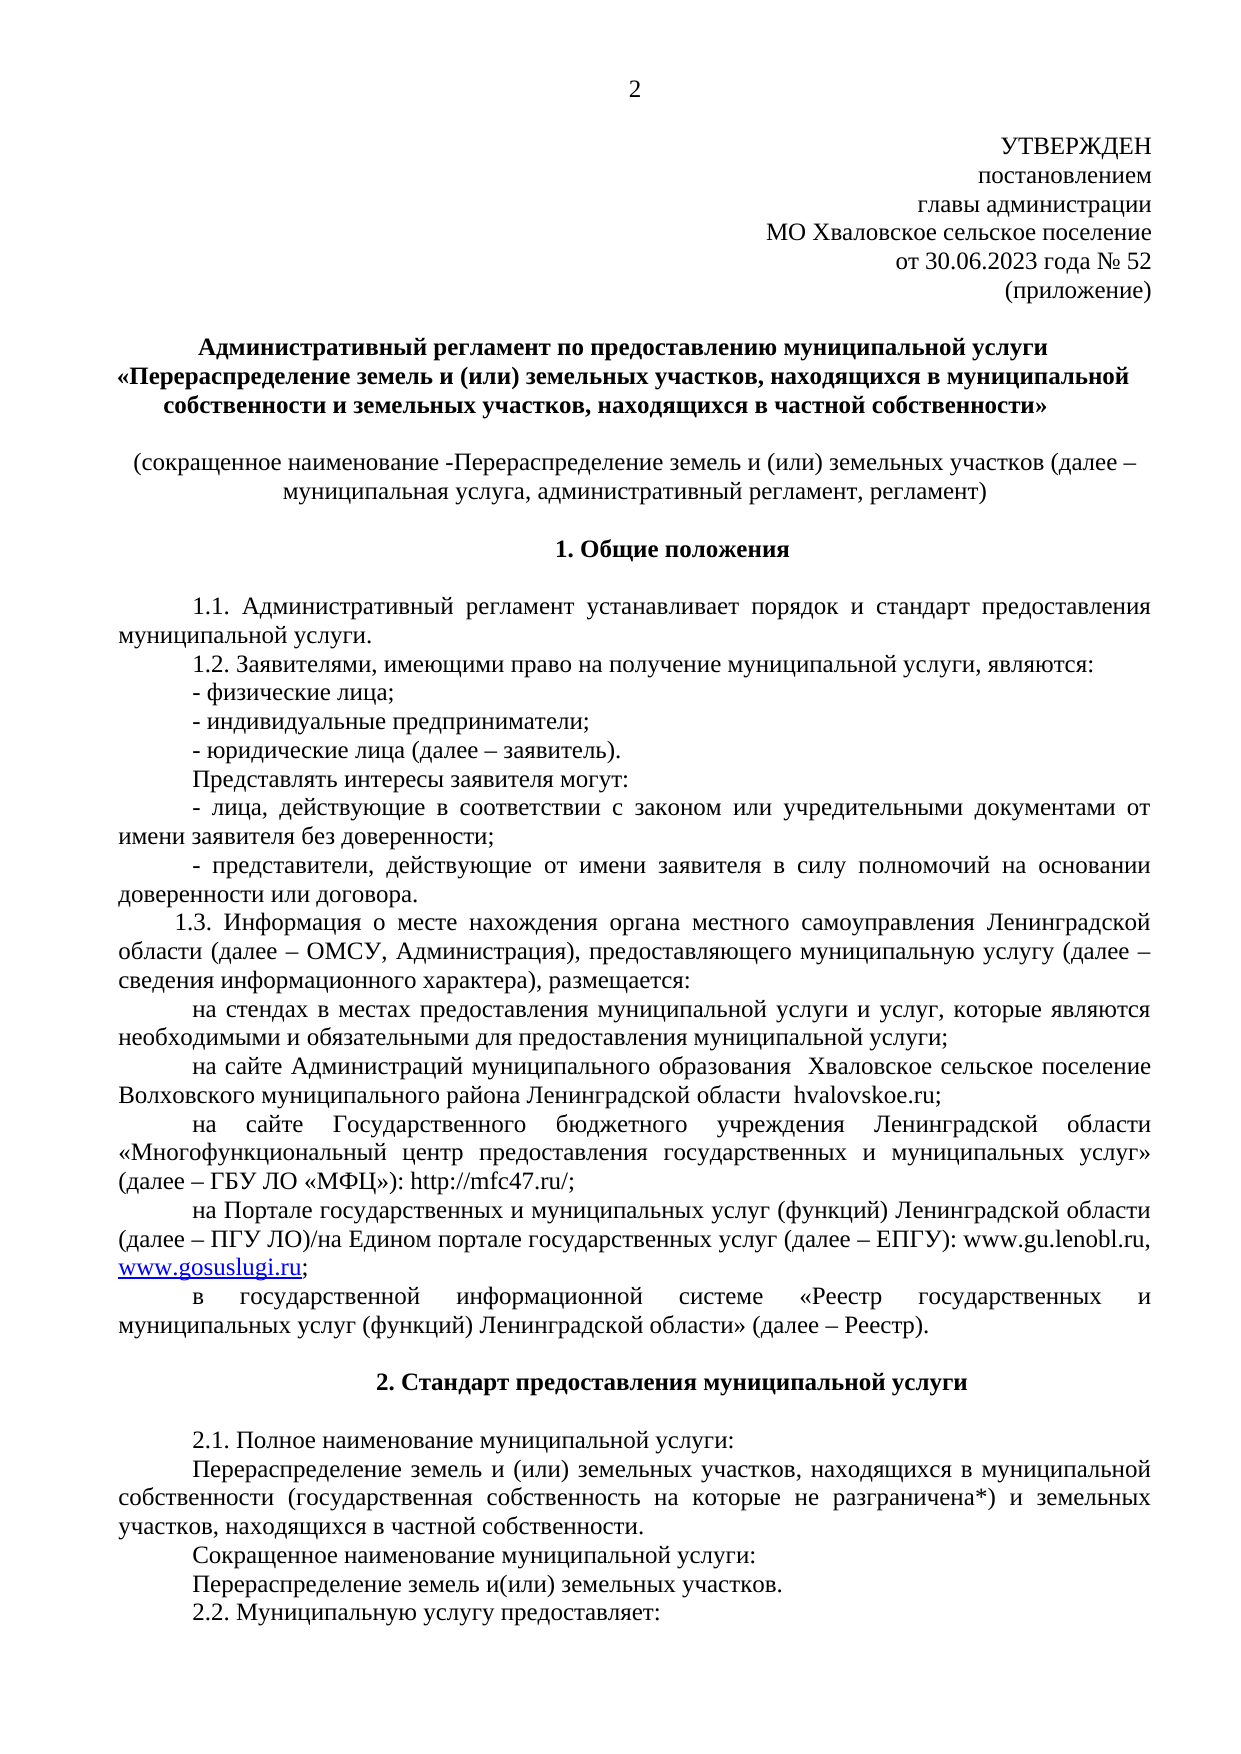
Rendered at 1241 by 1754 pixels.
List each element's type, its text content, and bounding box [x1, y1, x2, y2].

text (приложение) [118, 275, 1152, 304]
text - юридические лица (далее – заявитель). [118, 735, 1152, 764]
text главы администрации [118, 189, 1152, 217]
text (сокращенное наименование -Перераспределение земель и (или) земельных участков (далее – муниципальная услуга, административный регламент, регламент) [118, 447, 1152, 505]
text 1.1. Административный регламент устанавливает порядок и стандарт предоставления муниципальной услуги. [118, 591, 1152, 649]
text - физические лица; [118, 677, 1152, 706]
text на сайте Администраций муниципального образования Хваловское сельское поселение Волховского муниципального района Ленинградской области hvalovskoe.ru; [118, 1051, 1152, 1109]
text УТВЕРЖДЕН [118, 131, 1152, 160]
text от 30.06.2023 года № 52 [118, 246, 1152, 275]
text 2.2. Муниципальную услугу предоставляет: [118, 1597, 1152, 1626]
text - лица, действующие в соответствии с законом или учредительными документами от имени заявителя без доверенности; [118, 792, 1152, 850]
text 2.1. Полное наименование муниципальной услуги: [118, 1425, 1152, 1454]
text Перераспределение земель и (или) земельных участков, находящихся в муниципальной собственности (государственная собственность на которые не разграничена*) и земельных участков, находящихся в частной собственности. [118, 1454, 1152, 1540]
text на Портале государственных и муниципальных услуг (функций) Ленинградской области (далее – ПГУ ЛО)/на Едином портале государственных услуг (далее – ЕПГУ): www.gu.lenobl.ru, www.gosuslugi.ru; [118, 1195, 1152, 1281]
text - представители, действующие от имени заявителя в силу полномочий на основании доверенности или договора. [118, 850, 1152, 907]
text «Перераспределение земель и (или) земельных участков, находящихся в муниципальной собственности и земельных участков, находящихся в частной собственности» [59, 361, 1152, 419]
text Представлять интересы заявителя могут: [118, 764, 1152, 792]
text в государственной информационной системе «Реестр государственных и муниципальных услуг (функций) Ленинградской области» (далее – Реестр). [118, 1281, 1152, 1339]
text - индивидуальные предприниматели; [118, 706, 1152, 735]
text МО Хваловское сельское поселение [118, 217, 1152, 246]
text на сайте Государственного бюджетного учреждения Ленинградской области «Многофункциональный центр предоставления государственных и муниципальных услуг» (далее – ГБУ ЛО «МФЦ»): http://mfc47.ru/; [118, 1109, 1152, 1195]
text 2. Стандарт предоставления муниципальной услуги [118, 1367, 1152, 1396]
text 1.3. Информация о месте нахождения органа местного самоуправления Ленинградской области (далее – ОМСУ, Администрация), предоставляющего муниципальную услугу (далее – сведения информационного характера), размещается: [118, 907, 1152, 994]
text Сокращенное наименование муниципальной услуги: [118, 1540, 1152, 1569]
text постановлением [118, 160, 1152, 189]
text на стендах в местах предоставления муниципальной услуги и услуг, которые являются необходимыми и обязательными для предоставления муниципальной услуги; [118, 994, 1152, 1051]
text 1.2. Заявителями, имеющими право на получение муниципальной услуги, являются: [118, 649, 1152, 677]
text Перераспределение земель и(или) земельных участков. [118, 1569, 1152, 1597]
text Административный регламент по предоставлению муниципальной услуги [59, 332, 1152, 361]
text 1. Общие положения [118, 534, 1152, 562]
